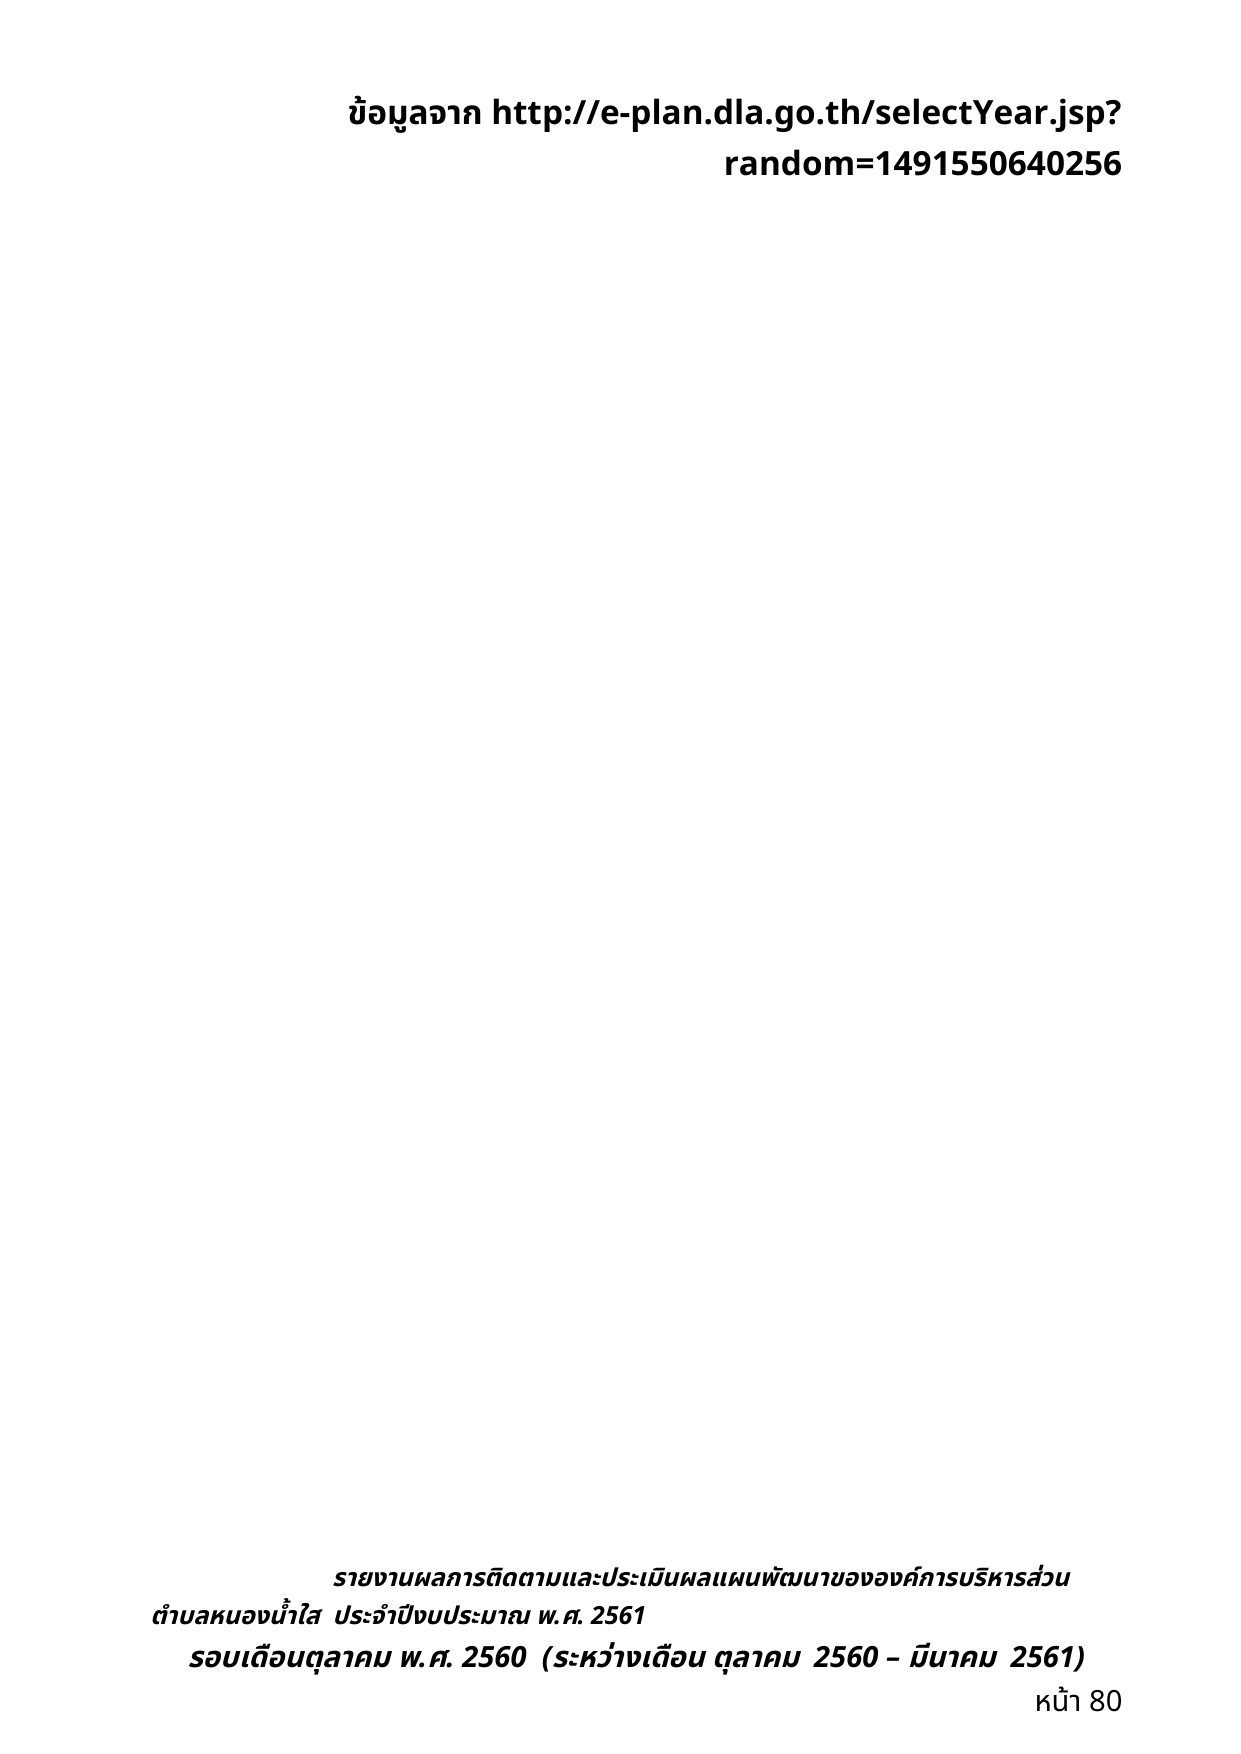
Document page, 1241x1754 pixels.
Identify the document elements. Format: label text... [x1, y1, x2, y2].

text ข้อมูลจาก http://e-plan.dla.go.th/selectYear.jsp?random=1491550640256 [150, 89, 1122, 185]
